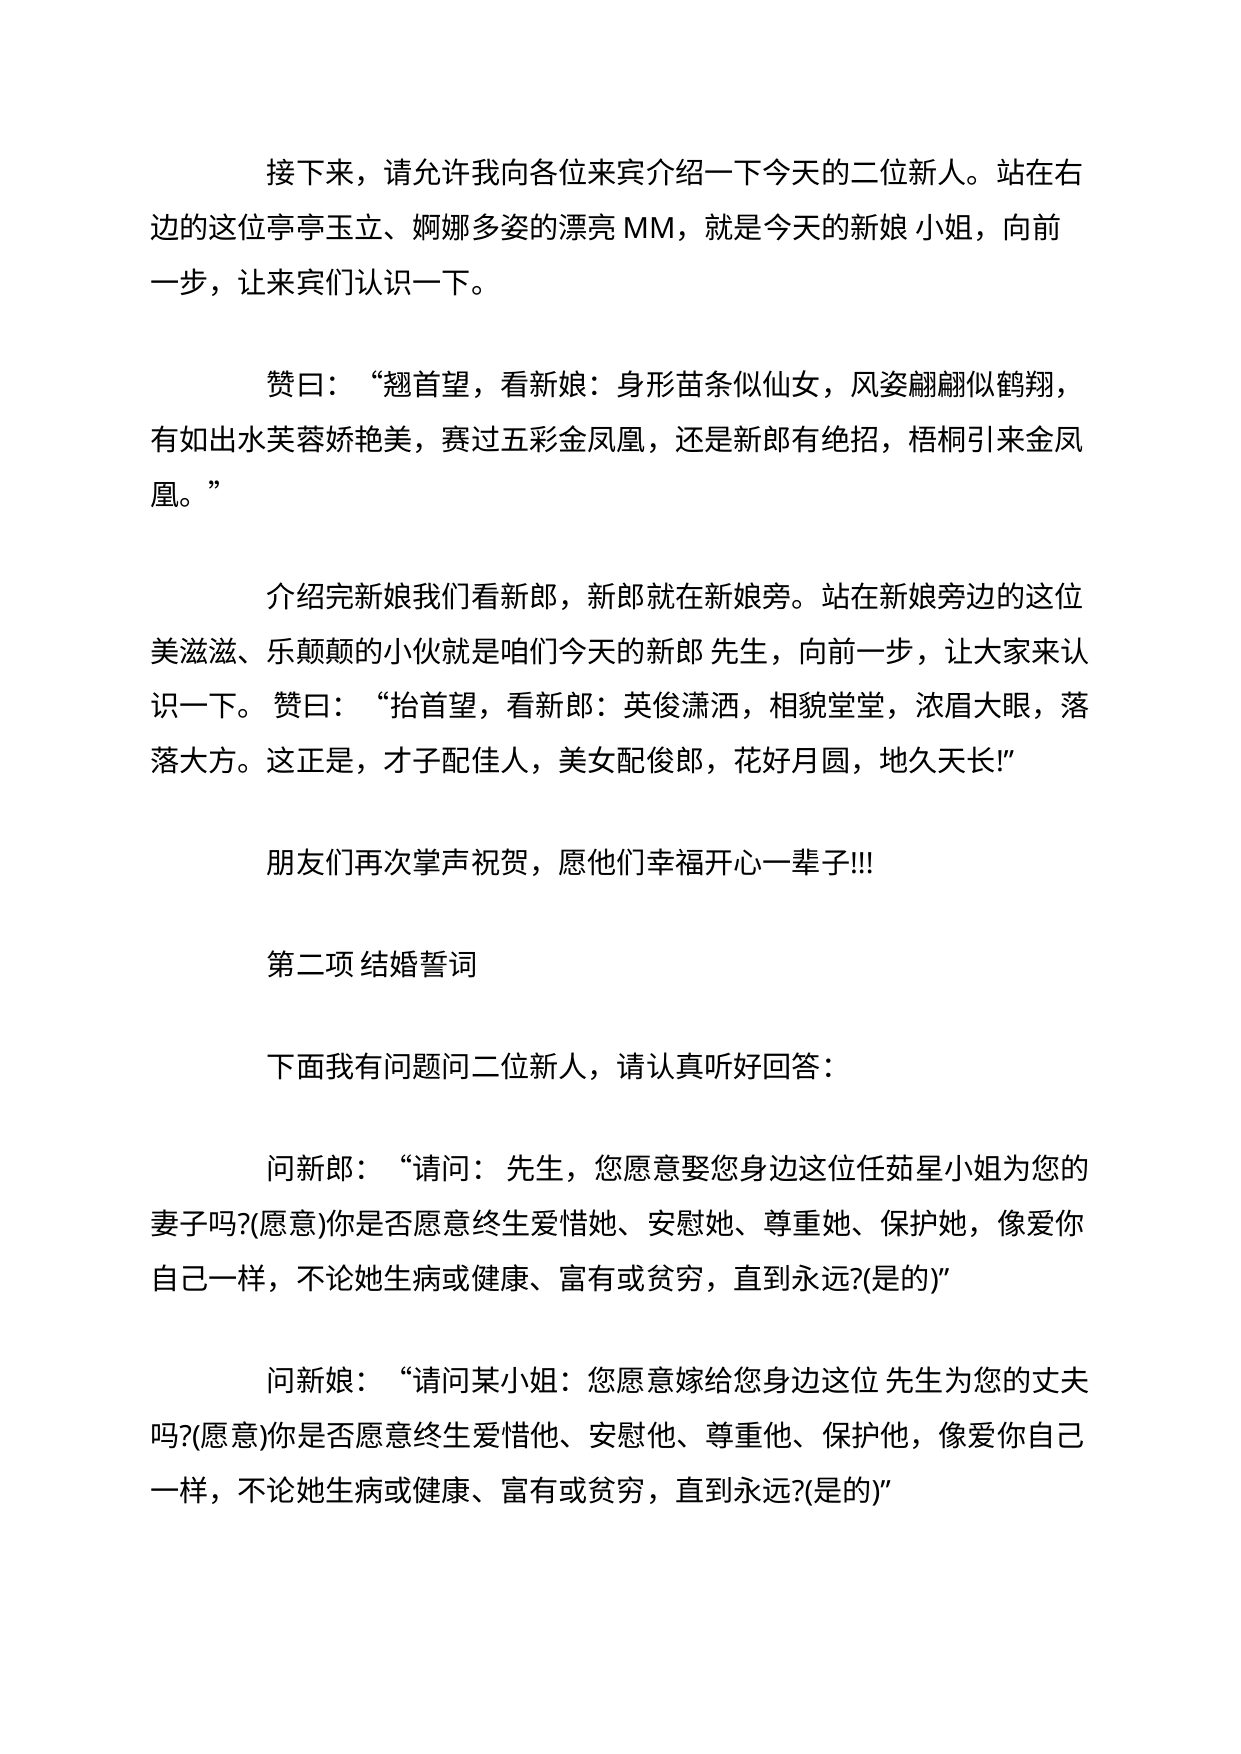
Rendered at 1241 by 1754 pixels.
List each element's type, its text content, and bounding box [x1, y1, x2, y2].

text 第二项 结婚誓词 [150, 942, 1090, 984]
text 朋友们再次掌声祝贺，愿他们幸福开心一辈子!!! [150, 840, 1090, 882]
text 问新郎：“请问： 先生，您愿意娶您身边这位任茹星小姐为您的妻子吗?(愿意)你是否愿意终生爱惜她、安慰她、尊重她、保护她，像爱你自己一样，不论她生病或健康、富有或贫穷，直到永远?(是的)” [150, 1145, 1090, 1298]
text 接下来，请允许我向各位来宾介绍一下今天的二位新人。站在右边的这位亭亭玉立、婀娜多姿的漂亮MM，就是今天的新娘 小姐，向前一步，让来宾们认识一下。 [150, 150, 1090, 302]
text 问新娘：“请问某小姐：您愿意嫁给您身边这位 先生为您的丈夫吗?(愿意)你是否愿意终生爱惜他、安慰他、尊重他、保护他，像爱你自己一样，不论她生病或健康、富有或贫穷，直到永远?(是的)” [150, 1357, 1090, 1509]
text 赞曰：“翘首望，看新娘：身形苗条似仙女，风姿翩翩似鹤翔，有如出水芙蓉娇艳美，赛过五彩金凤凰，还是新郎有绝招，梧桐引来金凤凰。” [150, 362, 1090, 514]
text 下面我有问题问二位新人，请认真听好回答： [150, 1044, 1090, 1086]
text 介绍完新娘我们看新郎，新郎就在新娘旁。站在新娘旁边的这位美滋滋、乐颠颠的小伙就是咱们今天的新郎 先生，向前一步，让大家来认识一下。 赞曰：“抬首望，看新郎：英俊潇洒，相貌堂堂，浓眉大眼，落落大方。这正是，才子配佳人，美女配俊郎，花好月圆，地久天长!” [150, 573, 1090, 780]
